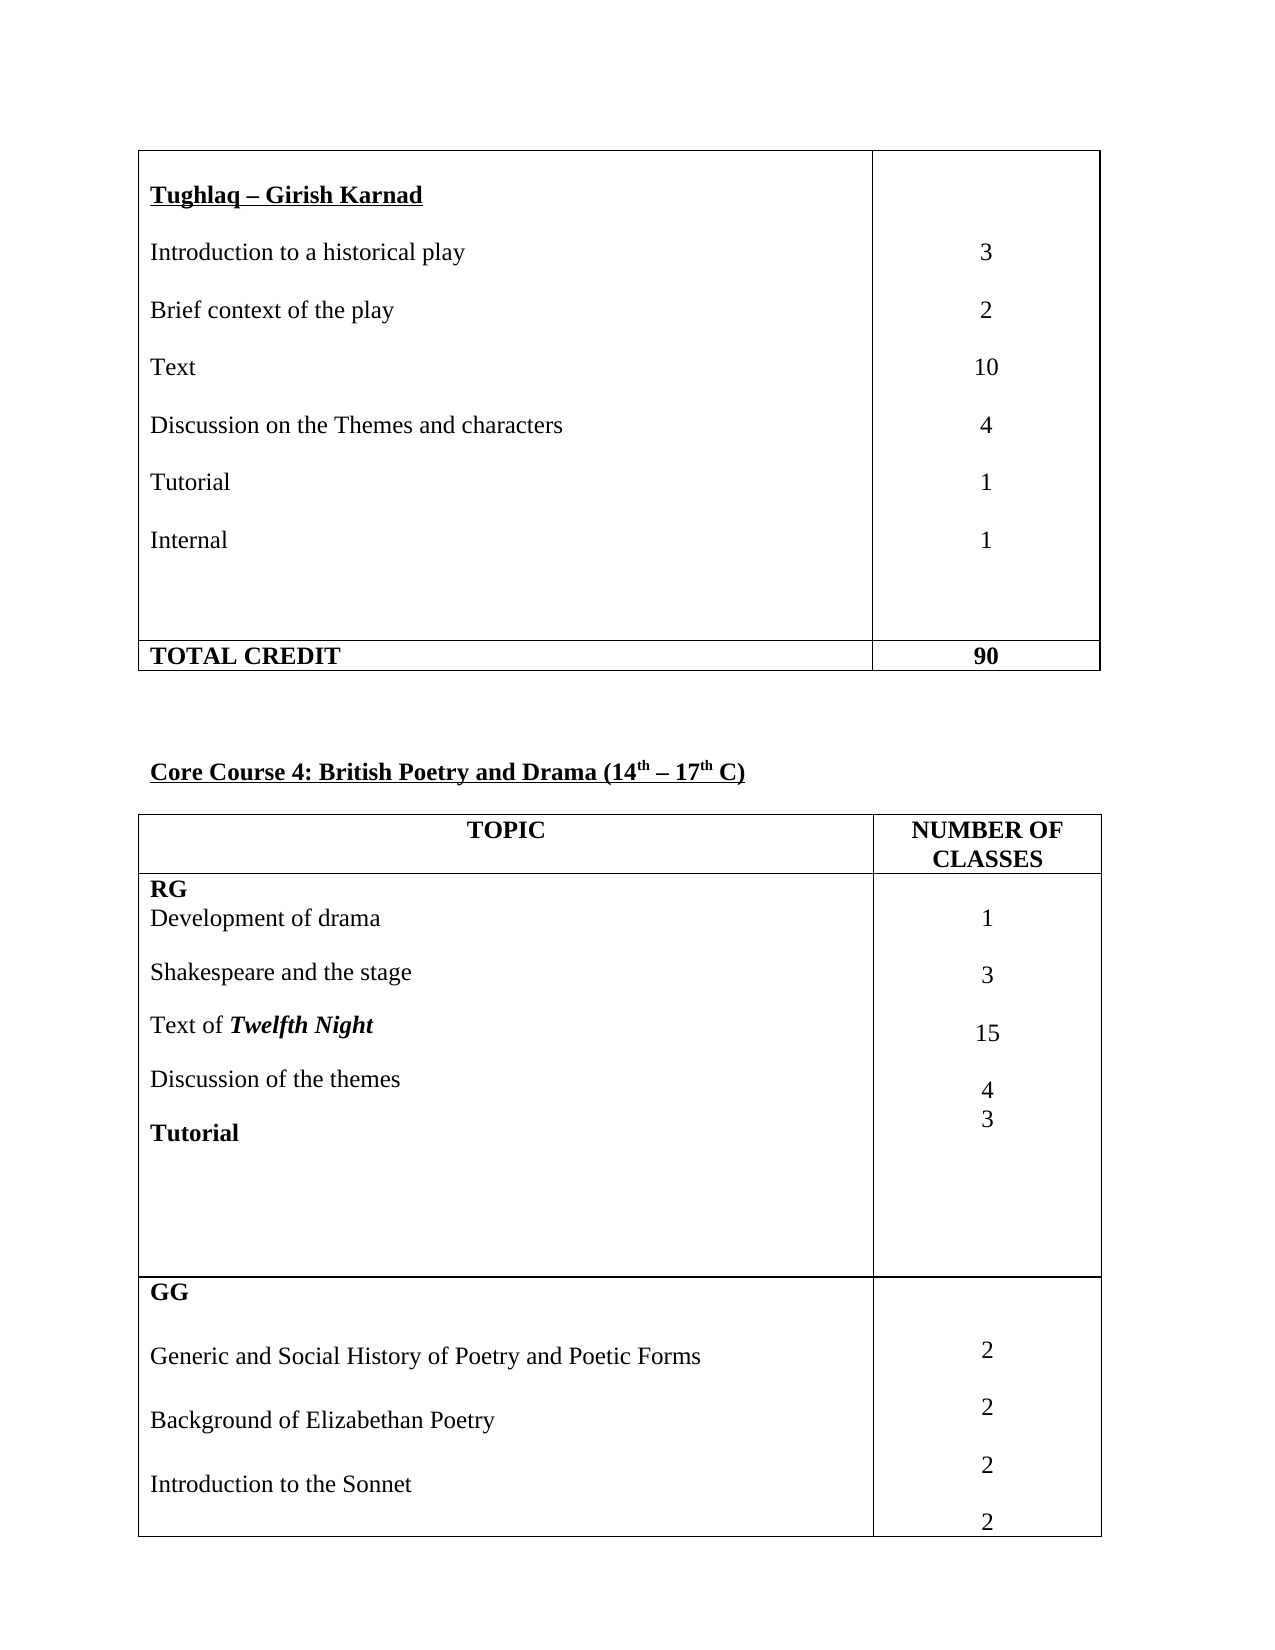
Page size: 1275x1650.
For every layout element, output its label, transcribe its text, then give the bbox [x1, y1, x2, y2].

table_cell 90 [873, 641, 1099, 669]
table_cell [139, 1278, 873, 1536]
table_header TOPIC [139, 815, 873, 873]
table_cell TOTAL CREDIT [139, 641, 872, 669]
table_header NUMBER OF CLASSES [874, 815, 1101, 873]
text Core Course 4: British Poetry and Drama (14th – 17th C) [150, 757, 1125, 786]
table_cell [874, 1278, 1101, 1536]
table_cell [139, 151, 872, 640]
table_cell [873, 151, 1099, 640]
table_cell 1 3 15 4 3 [874, 874, 1101, 1276]
table_cell RG Development of drama Shakespeare and the stage Text of Twelfth Night Discussion of the themes Tutorial [139, 874, 873, 1276]
